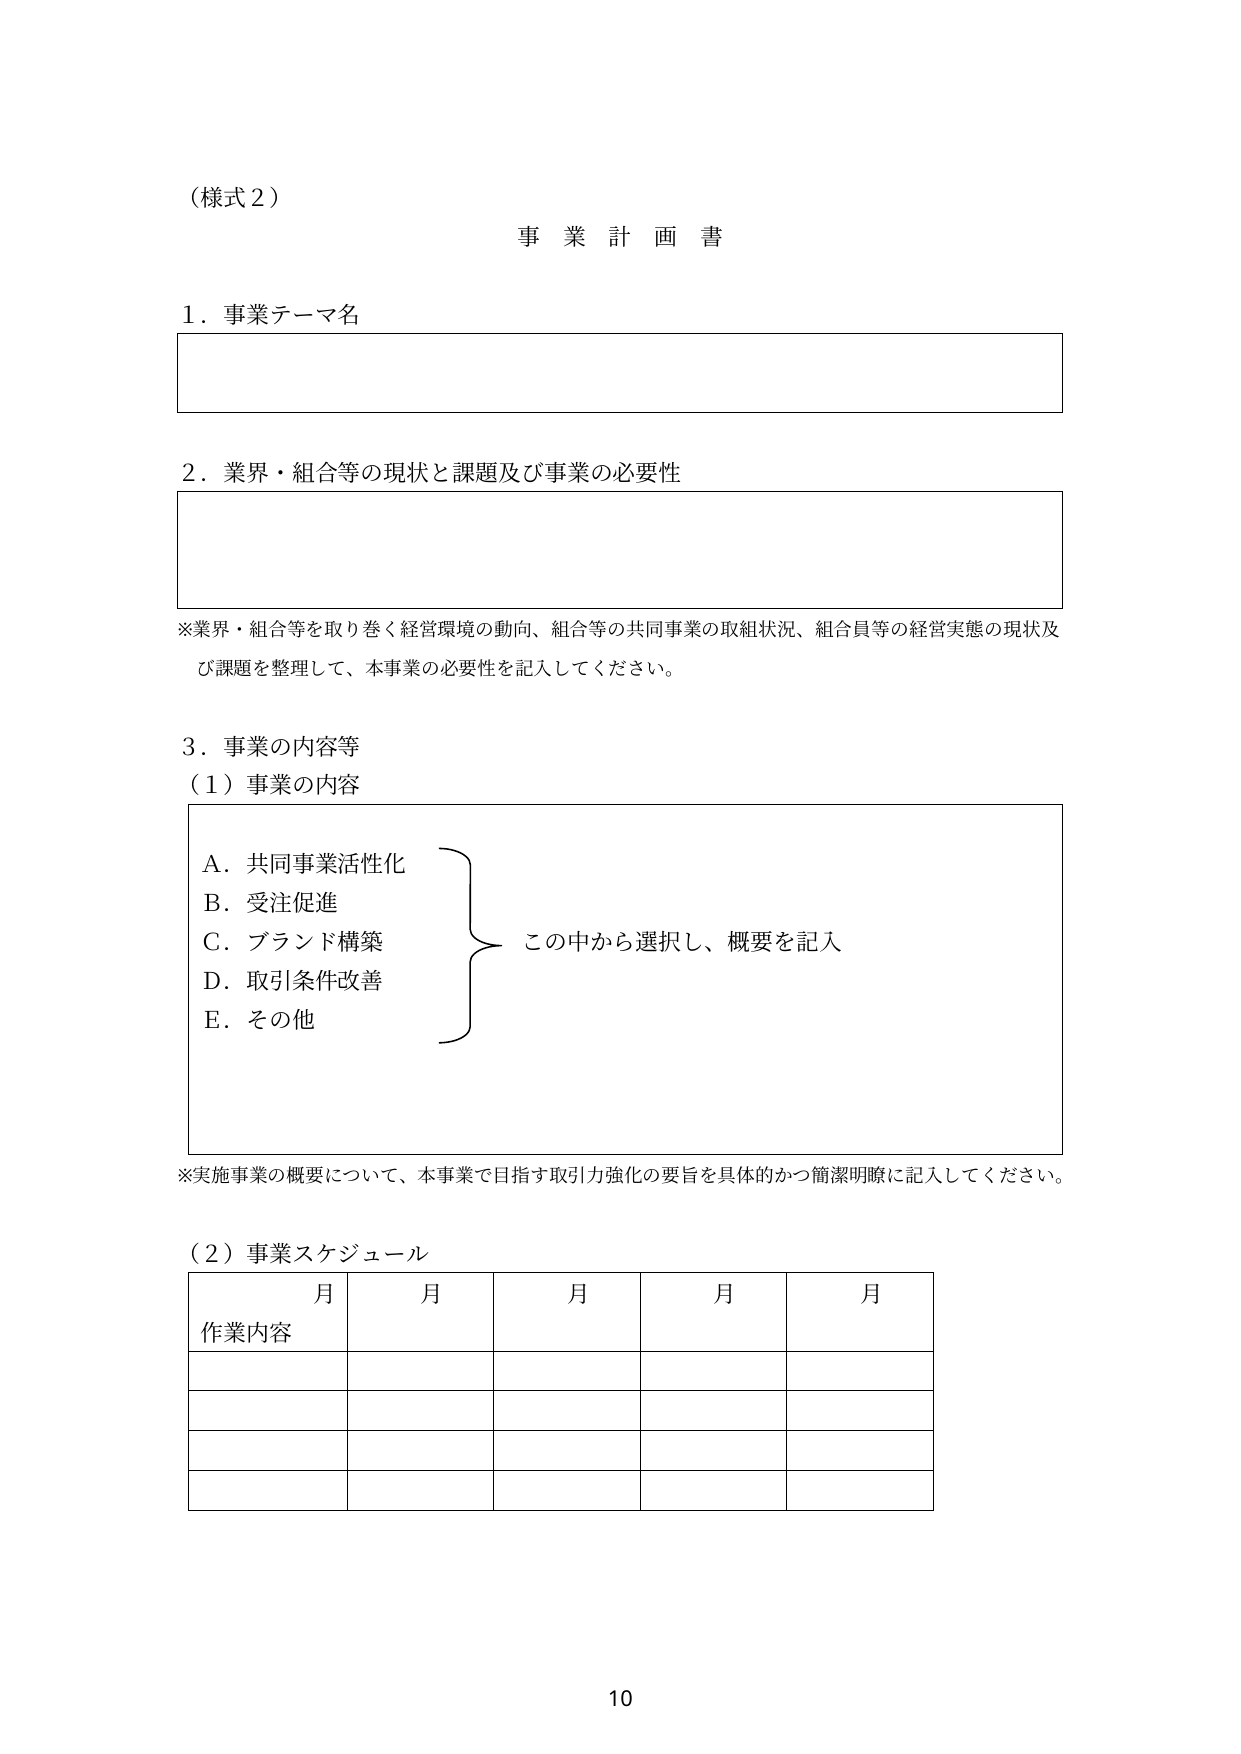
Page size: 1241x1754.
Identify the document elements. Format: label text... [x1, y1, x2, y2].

table_cell [787, 1391, 933, 1430]
table_cell [189, 1431, 347, 1470]
table_cell [494, 1391, 640, 1430]
table_header 月 [348, 1273, 493, 1351]
text ３．事業の内容等 [177, 726, 1063, 764]
table_cell [348, 1471, 493, 1510]
table_header 月 [641, 1273, 786, 1351]
text （２）事業スケジュール [177, 1233, 1063, 1272]
table_cell [348, 1431, 493, 1470]
text （様式２） [177, 178, 1063, 216]
table_cell [494, 1352, 640, 1390]
table_cell [641, 1391, 786, 1430]
table_cell [787, 1431, 933, 1470]
table_header 月 [787, 1273, 933, 1351]
table_cell [787, 1352, 933, 1390]
table_cell [494, 1431, 640, 1470]
table_header [178, 334, 1062, 412]
table_cell [641, 1431, 786, 1470]
text （１）事業の内容 [177, 764, 1063, 803]
text ２．業界・組合等の現状と課題及び事業の必要性 [177, 452, 1063, 491]
table_cell [787, 1471, 933, 1510]
table_cell [348, 1391, 493, 1430]
text ※実施事業の概要について、本事業で目指す取引力強化の要旨を具体的かつ簡潔明瞭に記入してください。 [177, 1155, 1063, 1194]
table_cell [189, 1352, 347, 1390]
table_cell [348, 1352, 493, 1390]
table_cell [189, 1471, 347, 1510]
text 事 業 計 画 書 [177, 216, 1063, 255]
table_cell [641, 1471, 786, 1510]
table_cell [494, 1471, 640, 1510]
text ※業界・組合等を取り巻く経営環境の動向、組合等の共同事業の取組状況、組合員等の経営実態の現状及び課題を整理して、本事業の必要性を記入してください。 [177, 609, 1063, 687]
text １．事業テーマ名 [177, 294, 1063, 333]
table_header [178, 492, 1062, 608]
table_cell [641, 1352, 786, 1390]
table_cell [189, 1391, 347, 1430]
table_header 月 [494, 1273, 640, 1351]
table_header Ａ．共同事業活性化 Ｂ．受注促進 Ｃ．ブランド構築 この中から選択し、概要を記入 Ｄ．取引条件改善 Ｅ．その他 [189, 805, 1062, 1154]
table_header 月 作業内容 [189, 1273, 347, 1351]
